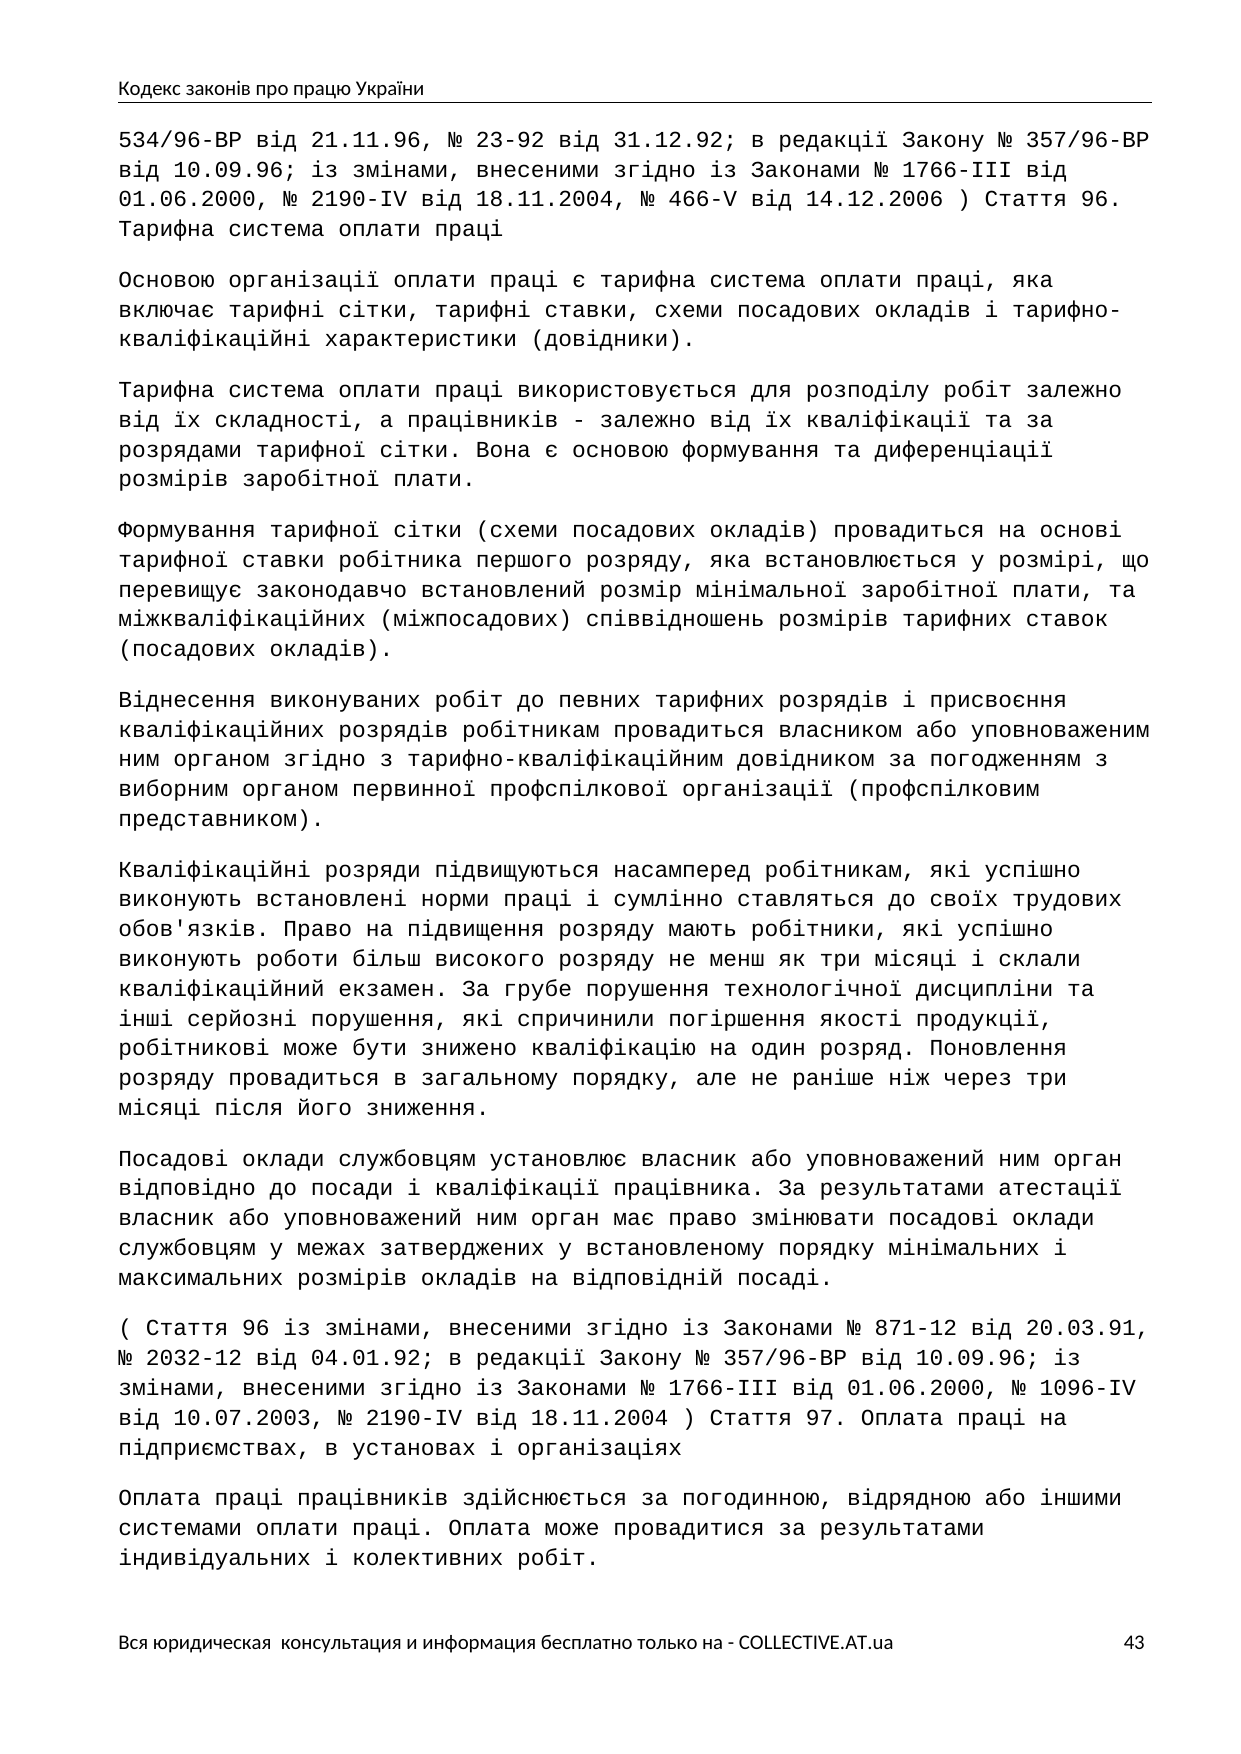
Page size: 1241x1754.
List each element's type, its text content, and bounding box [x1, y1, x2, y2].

text Формування тарифної сітки (схеми посадових окладів) провадиться на основі тарифної ставки робітника першого розряду, яка встановлюється у розмірі, що перевищує законодавчо встановлений розмір мінімальної заробітної плати, та міжкваліфікаційних (міжпосадових) співвідношень розмірів тарифних ставок (посадових окладів). [118, 518, 1152, 663]
text Віднесення виконуваних робіт до певних тарифних розрядів і присвоєння кваліфікаційних розрядів робітникам провадиться власником або уповноваженим ним органом згідно з тарифно-кваліфікаційним довідником за погодженням з виборним органом первинної профспілкової організації (профспілковим представником). [118, 688, 1152, 833]
text Тарифна система оплати праці використовується для розподілу робіт залежно від їх складності, а працівників - залежно від їх кваліфікації та за розрядами тарифної сітки. Вона є основою формування та диференціації розмірів заробітної плати. [118, 378, 1152, 494]
text Кваліфікаційні розряди підвищуються насамперед робітникам, які успішно виконують встановлені норми праці і сумлінно ставляться до своїх трудових обов'язків. Право на підвищення розряду мають робітники, які успішно виконують роботи більш високого розряду не менш як три місяці і склали кваліфікаційний екзамен. За грубе порушення технологічної дисципліни та інші серйозні порушення, які спричинили погіршення якості продукції, робітникові може бути знижено кваліфікацію на один розряд. Поновлення розряду провадиться в загальному порядку, але не раніше ніж через три місяці після його зниження. [118, 858, 1152, 1122]
text Оплата праці працівників здійснюється за погодинною, відрядною або іншими системами оплати праці. Оплата може провадитися за результатами індивідуальних і колективних робіт. [118, 1487, 1152, 1572]
text Основою організації оплати праці є тарифна система оплати праці, яка включає тарифні сітки, тарифні ставки, схеми посадових окладів і тарифно-кваліфікаційні характеристики (довідники). [118, 268, 1152, 354]
text ( Стаття 96 із змінами, внесеними згідно із Законами № 871-12 від 20.03.91, № 2032-12 від 04.01.92; в редакції Закону № 357/96-ВР від 10.09.96; із змінами, внесеними згідно із Законами № 1766-III від 01.06.2000, № 1096-IV від 10.07.2003, № 2190-IV від 18.11.2004 ) Стаття 97. Оплата праці на підприємствах, в установах і організаціях [118, 1317, 1152, 1462]
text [118, 128, 1152, 243]
text Посадові оклади службовцям установлює власник або уповноважений ним орган відповідно до посади і кваліфікації працівника. За результатами атестації власник або уповноважений ним орган має право змінювати посадові оклади службовцям у межах затверджених у встановленому порядку мінімальних і максимальних розмірів окладів на відповідній посаді. [118, 1147, 1152, 1292]
